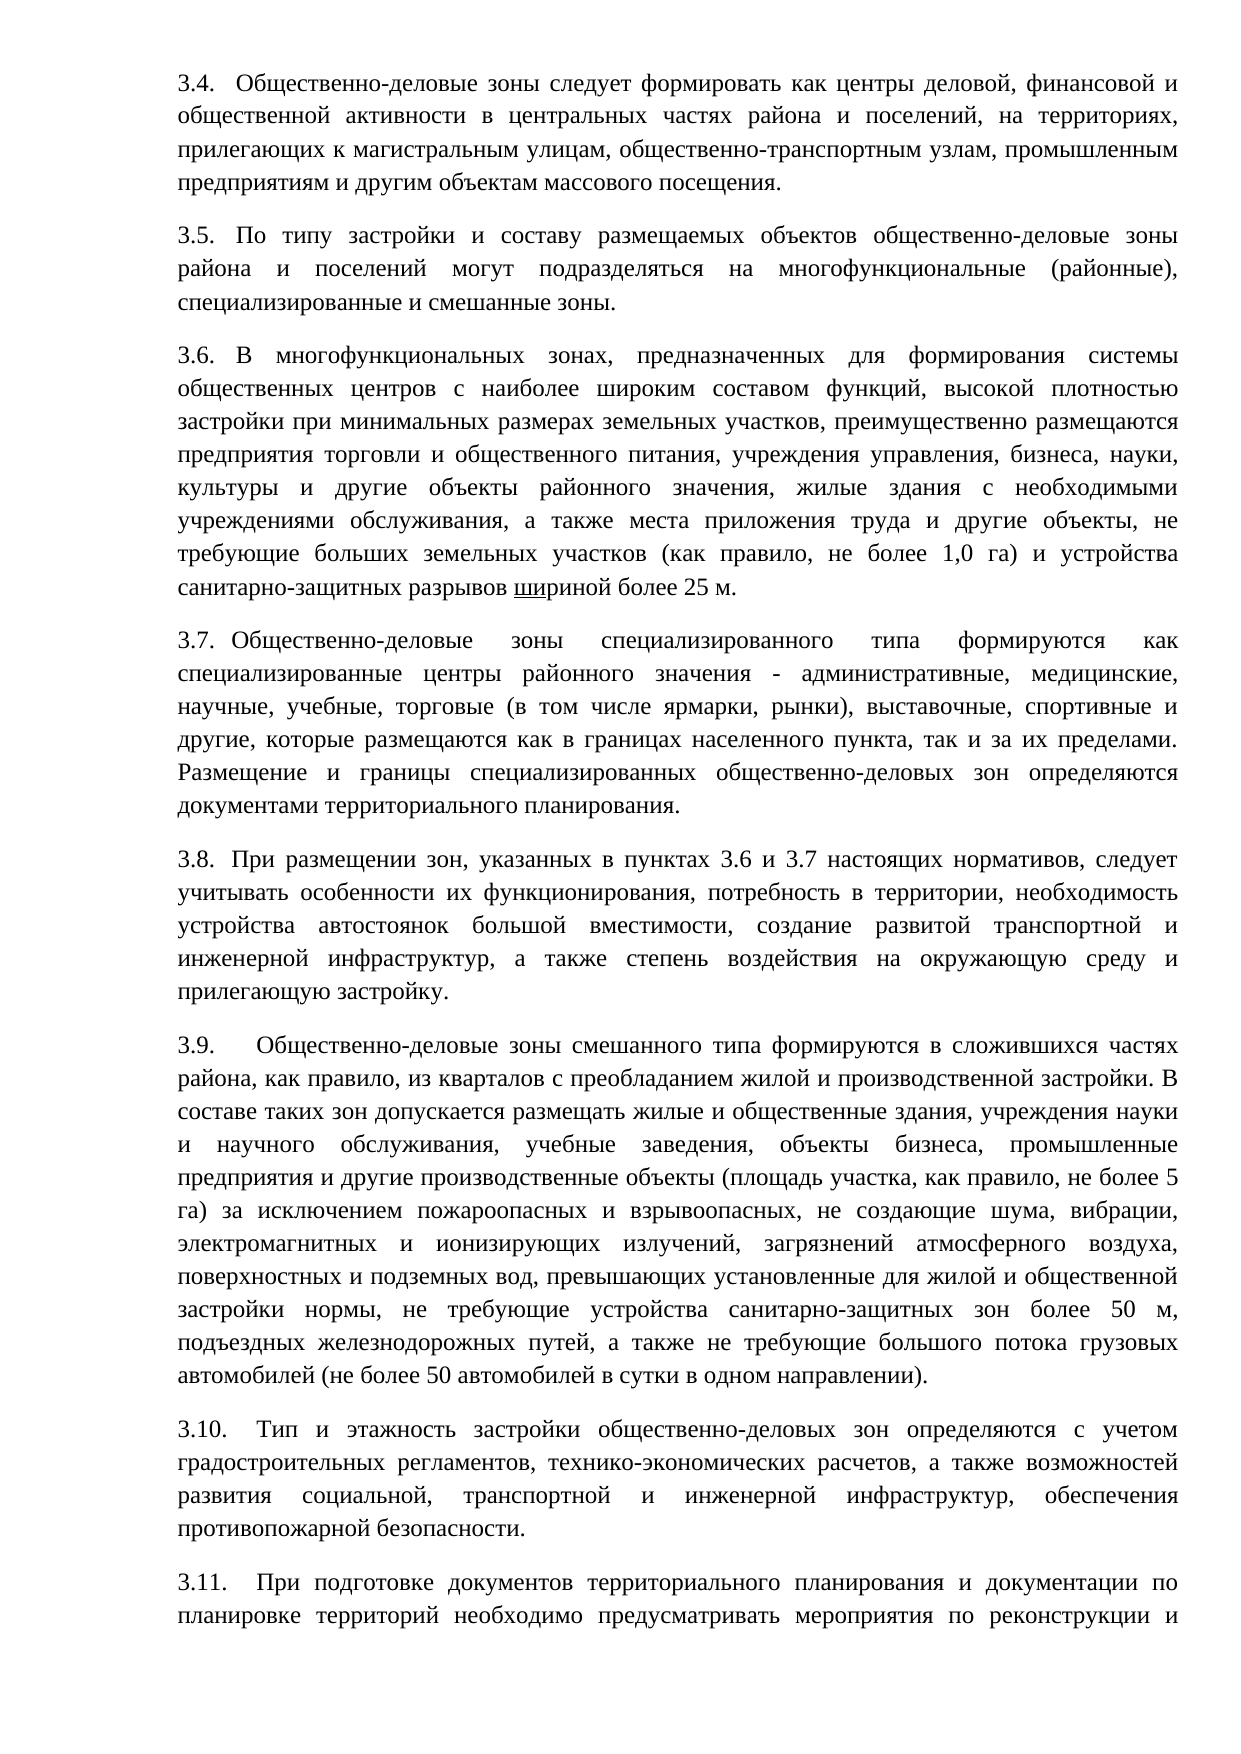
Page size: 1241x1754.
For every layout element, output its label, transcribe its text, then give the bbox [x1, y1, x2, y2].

list Общественно-деловые зоны следует формировать как центры деловой, финансовой и общественной активности в центральных частях района и поселений, на территориях, прилегающих к магистральным улицам, общественно-транспортным узлам, промышленным предприятиям и другим объектам массового посещения. [177, 68, 1179, 195]
list Тип и этажность застройки общественно-деловых зон определяются с учетом градостроительных регламентов, технико-экономических расчетов, а также возможностей развития социальной, транспортной и инженерной инфраструктур, обеспечения противопожарной безопасности. [177, 1414, 1179, 1542]
list При размещении зон, указанных в пунктах 3.6 и 3.7 настоящих нормативов, следует учитывать особенности их функционирования, потребность в территории, необходимость устройства автостоянок большой вместимости, создание развитой транспортной и инженерной инфраструктур, а также степень воздействия на окружающую среду и прилегающую застройку. [177, 844, 1179, 1005]
list В многофункциональных зонах, предназначенных для формирования системы общественных центров с наиболее широким составом функций, высокой плотностью застройки при минимальных размерах земельных участков, преимущественно размещаются предприятия торговли и общественного питания, учреждения управления, бизнеса, науки, культуры и другие объекты районного значения, жилые здания с необходимыми учреждениями обслуживания, а также места приложения труда и другие объекты, не требующие больших земельных участков (как правило, не более 1,0 га) и устройства санитарно-защитных разрывов шириной более 25 м. [177, 340, 1179, 600]
list По типу застройки и составу размещаемых объектов общественно-деловые зоны района и поселений могут подразделяться на многофункциональные (районные), специализированные и смешанные зоны. [177, 221, 1179, 315]
list Общественно-деловые зоны смешанного типа формируются в сложившихся частях района, как правило, из кварталов с преобладанием жилой и производственной застройки. В составе таких зон допускается размещать жилые и общественные здания, учреждения науки и научного обслуживания, учебные заведения, объекты бизнеса, промышленные предприятия и другие производственные объекты (площадь участка, как правило, не более 5 га) за исключением пожароопасных и взрывоопасных, не создающие шума, вибрации, электромагнитных и ионизирующих излучений, загрязнений атмосферного воздуха, поверхностных и подземных вод, превышающих установленные для жилой и общественной застройки нормы, не требующие устройства санитарно-защитных зон более 50 м, подъездных железнодорожных путей, а также не требующие большого потока грузовых автомобилей (не более 50 автомобилей в сутки в одном направлении). [177, 1030, 1179, 1389]
list Общественно-деловые зоны специализированного типа формируются как специализированные центры районного значения - административные, медицинские, научные, учебные, торговые (в том числе ярмарки, рынки), выставочные, спортивные и другие, которые размещаются как в границах населенного пункта, так и за их пределами. Размещение и границы специализированных общественно-деловых зон определяются документами территориального планирования. [177, 625, 1179, 819]
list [177, 1567, 1179, 1629]
